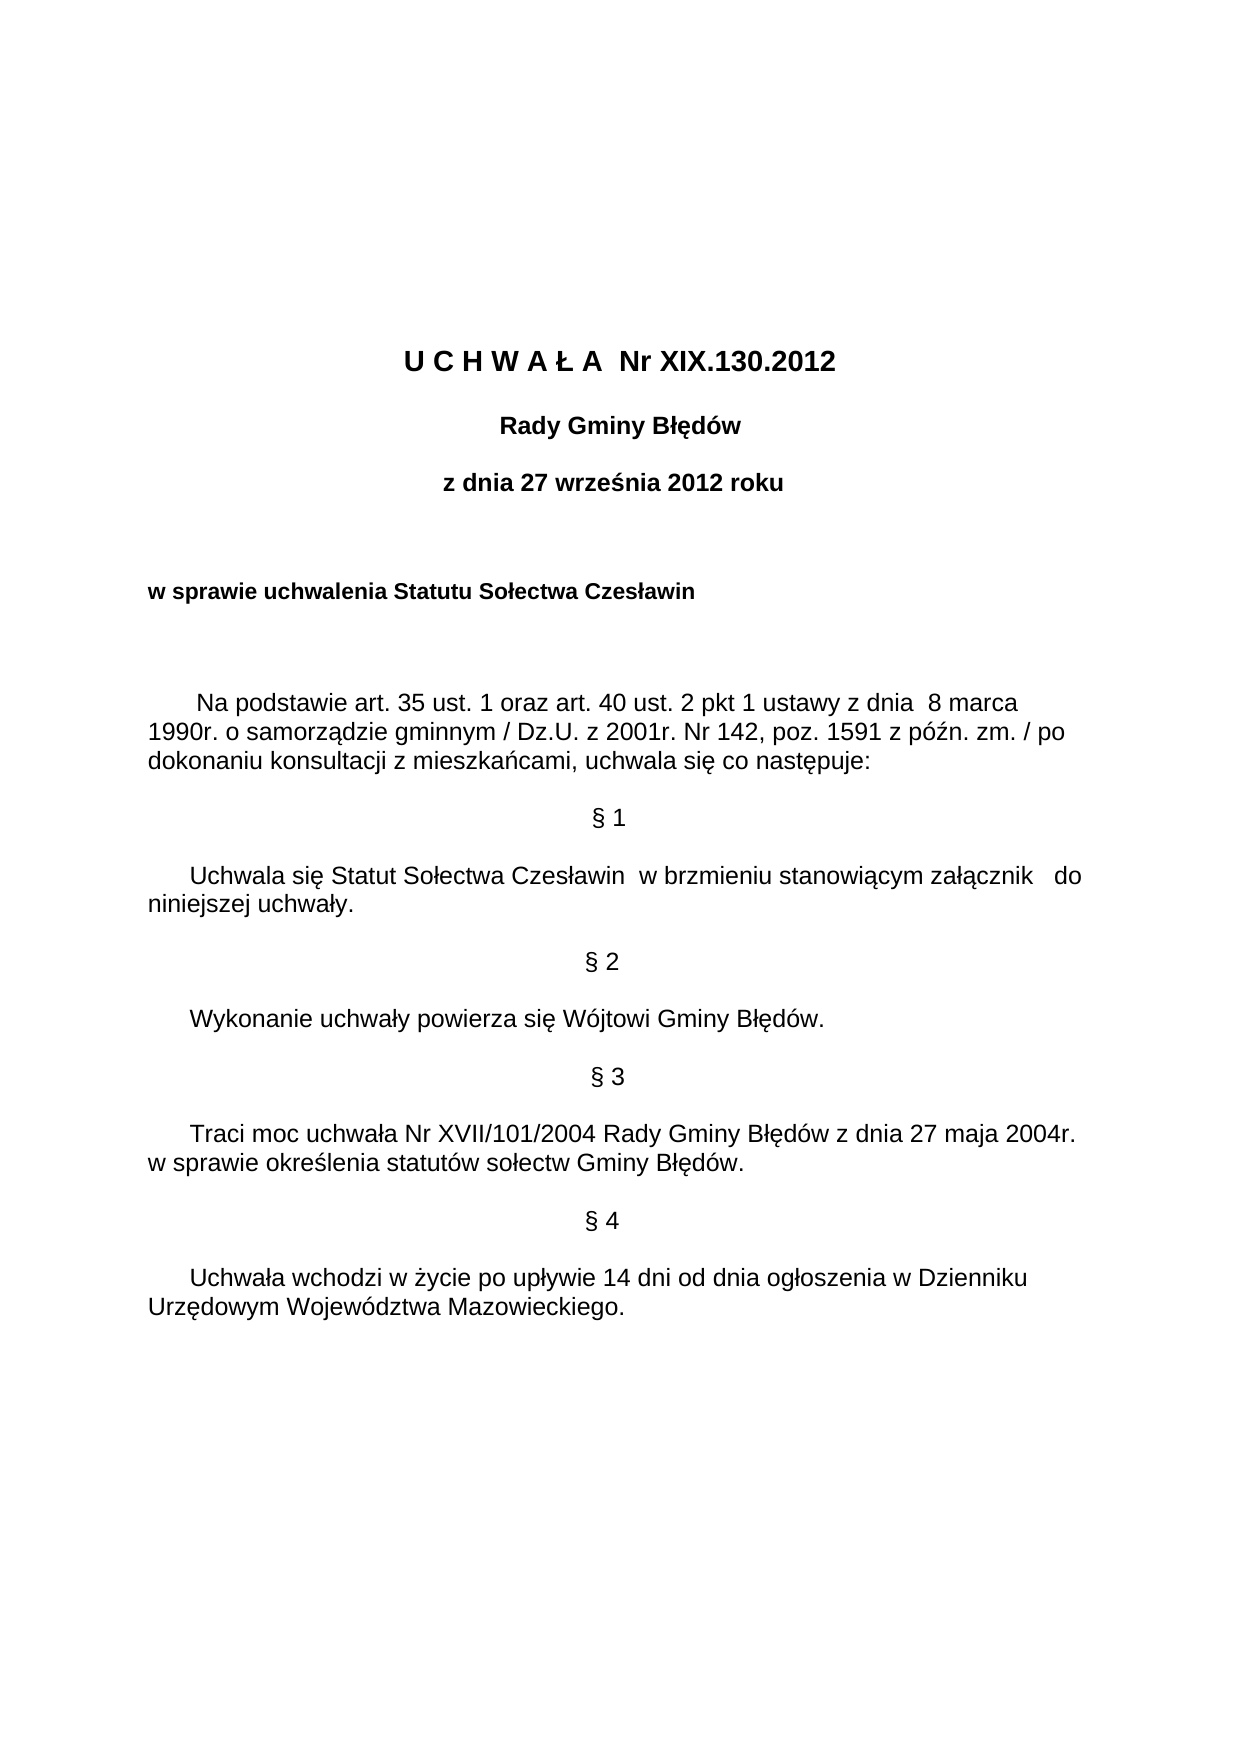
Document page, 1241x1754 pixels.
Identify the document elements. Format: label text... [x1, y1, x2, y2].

text § 1 [148, 803, 1093, 832]
text Rady Gminy Błędów [148, 411, 1093, 439]
text Na podstawie art. 35 ust. 1 oraz art. 40 ust. 2 pkt 1 ustawy z dnia 8 marca 1990r. o samorządzie gminnym / Dz.U. z 2001r. Nr 142, poz. 1591 z późn. zm. / po dokonaniu konsultacji z mieszkańcami, uchwala się co następuje: [148, 688, 1093, 774]
text Wykonanie uchwały powierza się Wójtowi Gminy Błędów. [148, 1004, 1093, 1033]
text § 2 [148, 947, 1093, 976]
text Traci moc uchwała Nr XVII/101/2004 Rady Gminy Błędów z dnia 27 maja 2004r. [148, 1119, 1093, 1148]
text z dnia 27 września 2012 roku [148, 468, 1093, 496]
text U C H W A Ł A Nr XIX.130.2012 [148, 344, 1093, 377]
text § 4 [148, 1206, 1093, 1234]
text Uchwała wchodzi w życie po upływie 14 dni od dnia ogłoszenia w Dzienniku Urzędowym Województwa Mazowieckiego. [148, 1263, 1093, 1321]
text w sprawie określenia statutów sołectw Gminy Błędów. [148, 1148, 1093, 1177]
text § 3 [148, 1062, 1093, 1091]
text w sprawie uchwalenia Statutu Sołectwa Czesławin [148, 578, 1093, 604]
text Uchwala się Statut Sołectwa Czesławin w brzmieniu stanowiącym załącznik do niniejszej uchwały. [148, 861, 1093, 918]
